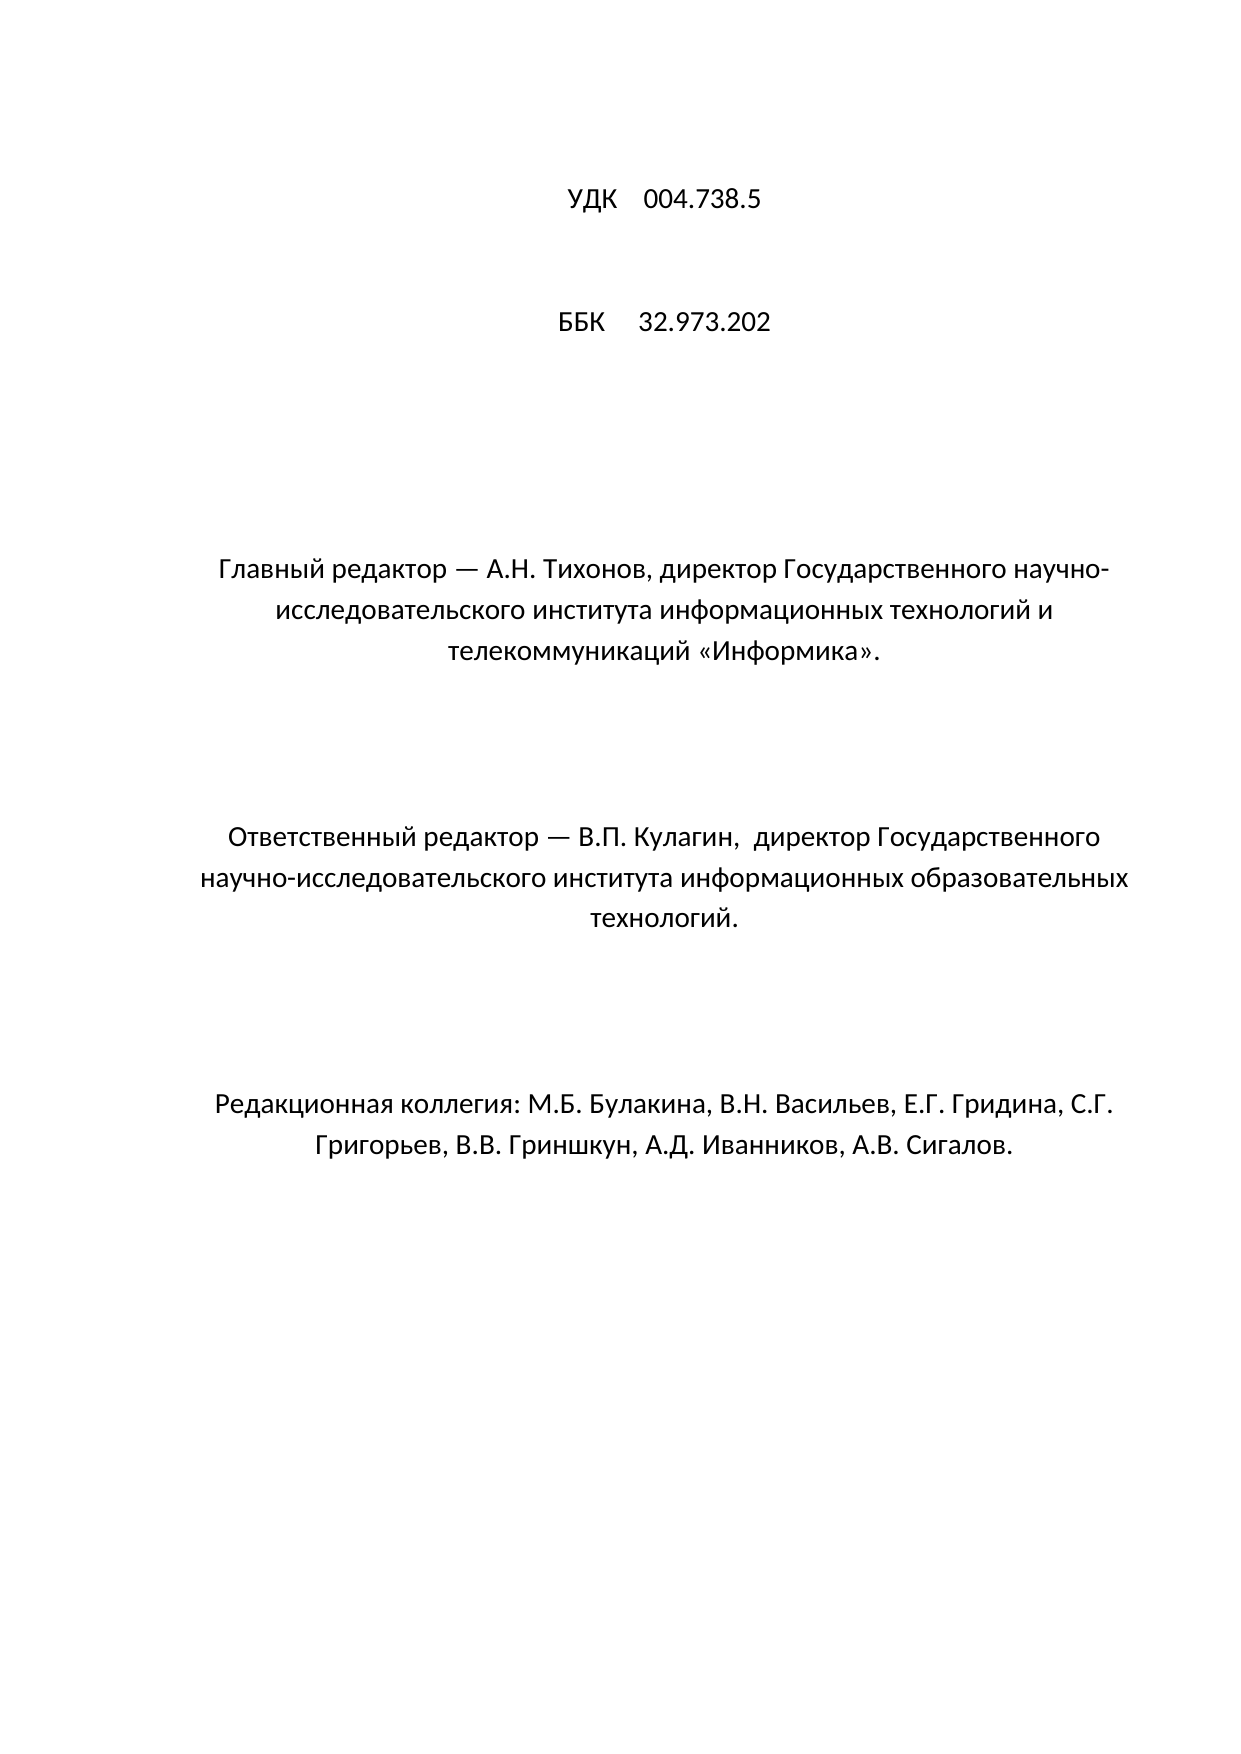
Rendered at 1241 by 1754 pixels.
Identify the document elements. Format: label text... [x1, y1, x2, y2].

text УДК 004.738.5 [177, 180, 1152, 216]
text Редакционная коллегия: М.Б. Булакина, В.Н. Васильев, Е.Г. Гридина, С.Г. Григорьев, В.В. Гриншкун, А.Д. Иванников, А.В. Сигалов. [177, 1085, 1152, 1161]
text ББК 32.973.202 [177, 303, 1152, 339]
text Главный редактор — А.Н. Тихонов, директор Государственного научно-исследовательского института информационных технологий и телекоммуникаций «Информика». [177, 551, 1152, 668]
text Ответственный редактор — В.П. Кулагин, директор Государственного научно-исследовательского института информационных образовательных технологий. [177, 818, 1152, 935]
